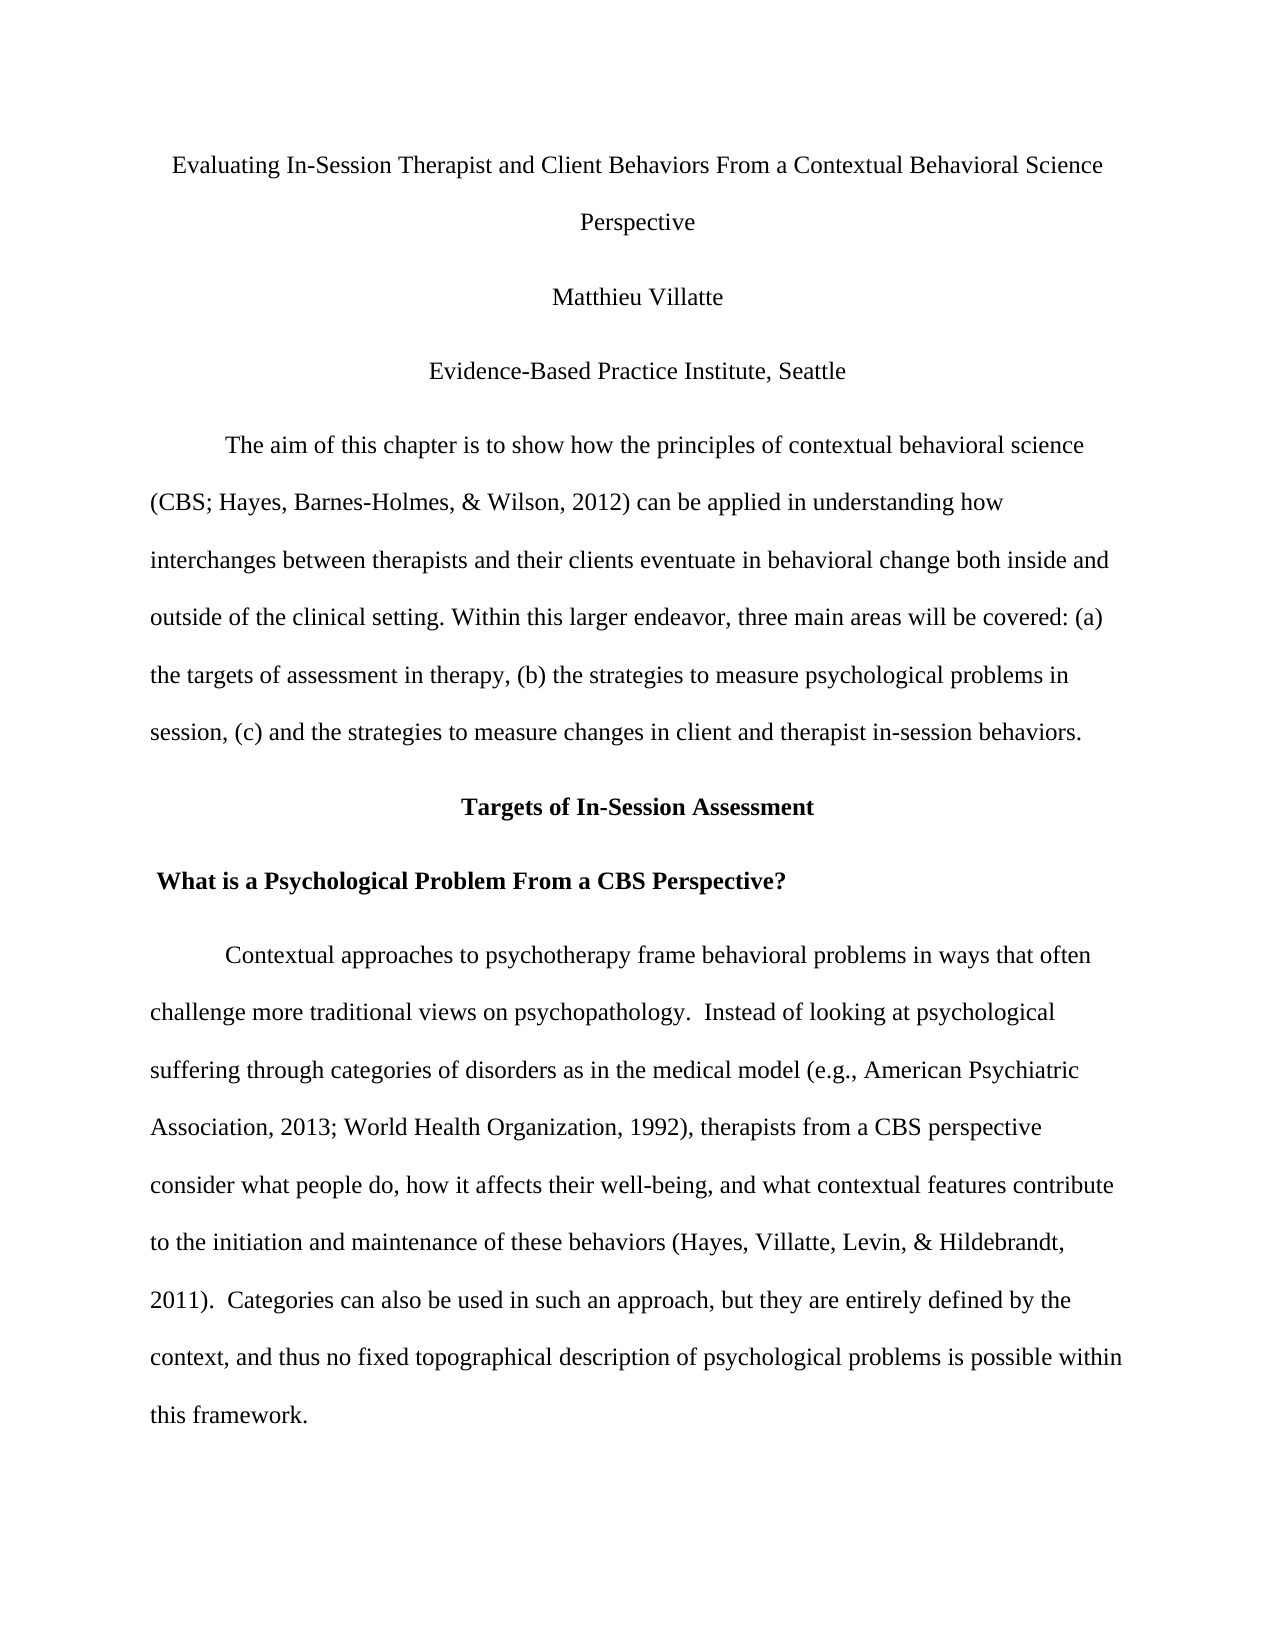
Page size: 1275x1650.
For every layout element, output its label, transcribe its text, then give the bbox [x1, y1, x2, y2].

text What is a Psychological Problem From a CBS Perspective? [150, 866, 1125, 894]
text Evaluating In-Session Therapist and Client Behaviors From a Contextual Behavioral Science Perspective [150, 150, 1125, 236]
text Evidence-Based Practice Institute, Seattle [150, 356, 1125, 384]
text Matthieu Villatte [150, 282, 1125, 310]
text Contextual approaches to psychotherapy frame behavioral problems in ways that often challenge more traditional views on psychopathology. Instead of looking at psychological suffering through categories of disorders as in the medical model (e.g., American Psychiatric Association, 2013; World Health Organization, 1992), therapists from a CBS perspective consider what people do, how it affects their well-being, and what contextual features contribute to the initiation and maintenance of these behaviors (Hayes, Villatte, Levin, & Hildebrandt, 2011). Categories can also be used in such an approach, but they are entirely defined by the context, and thus no fixed topographical description of psychological problems is possible within this framework. [150, 940, 1125, 1429]
text The aim of this chapter is to show how the principles of contextual behavioral science (CBS; Hayes, Barnes-Holmes, & Wilson, 2012) can be applied in understanding how interchanges between therapists and their clients eventuate in behavioral change both inside and outside of the clinical setting. Within this larger endeavor, three main areas will be covered: (a) the targets of assessment in therapy, (b) the strategies to measure psychological problems in session, (c) and the strategies to measure changes in client and therapist in-session behaviors. [150, 430, 1125, 746]
text Targets of In-Session Assessment [150, 792, 1125, 820]
